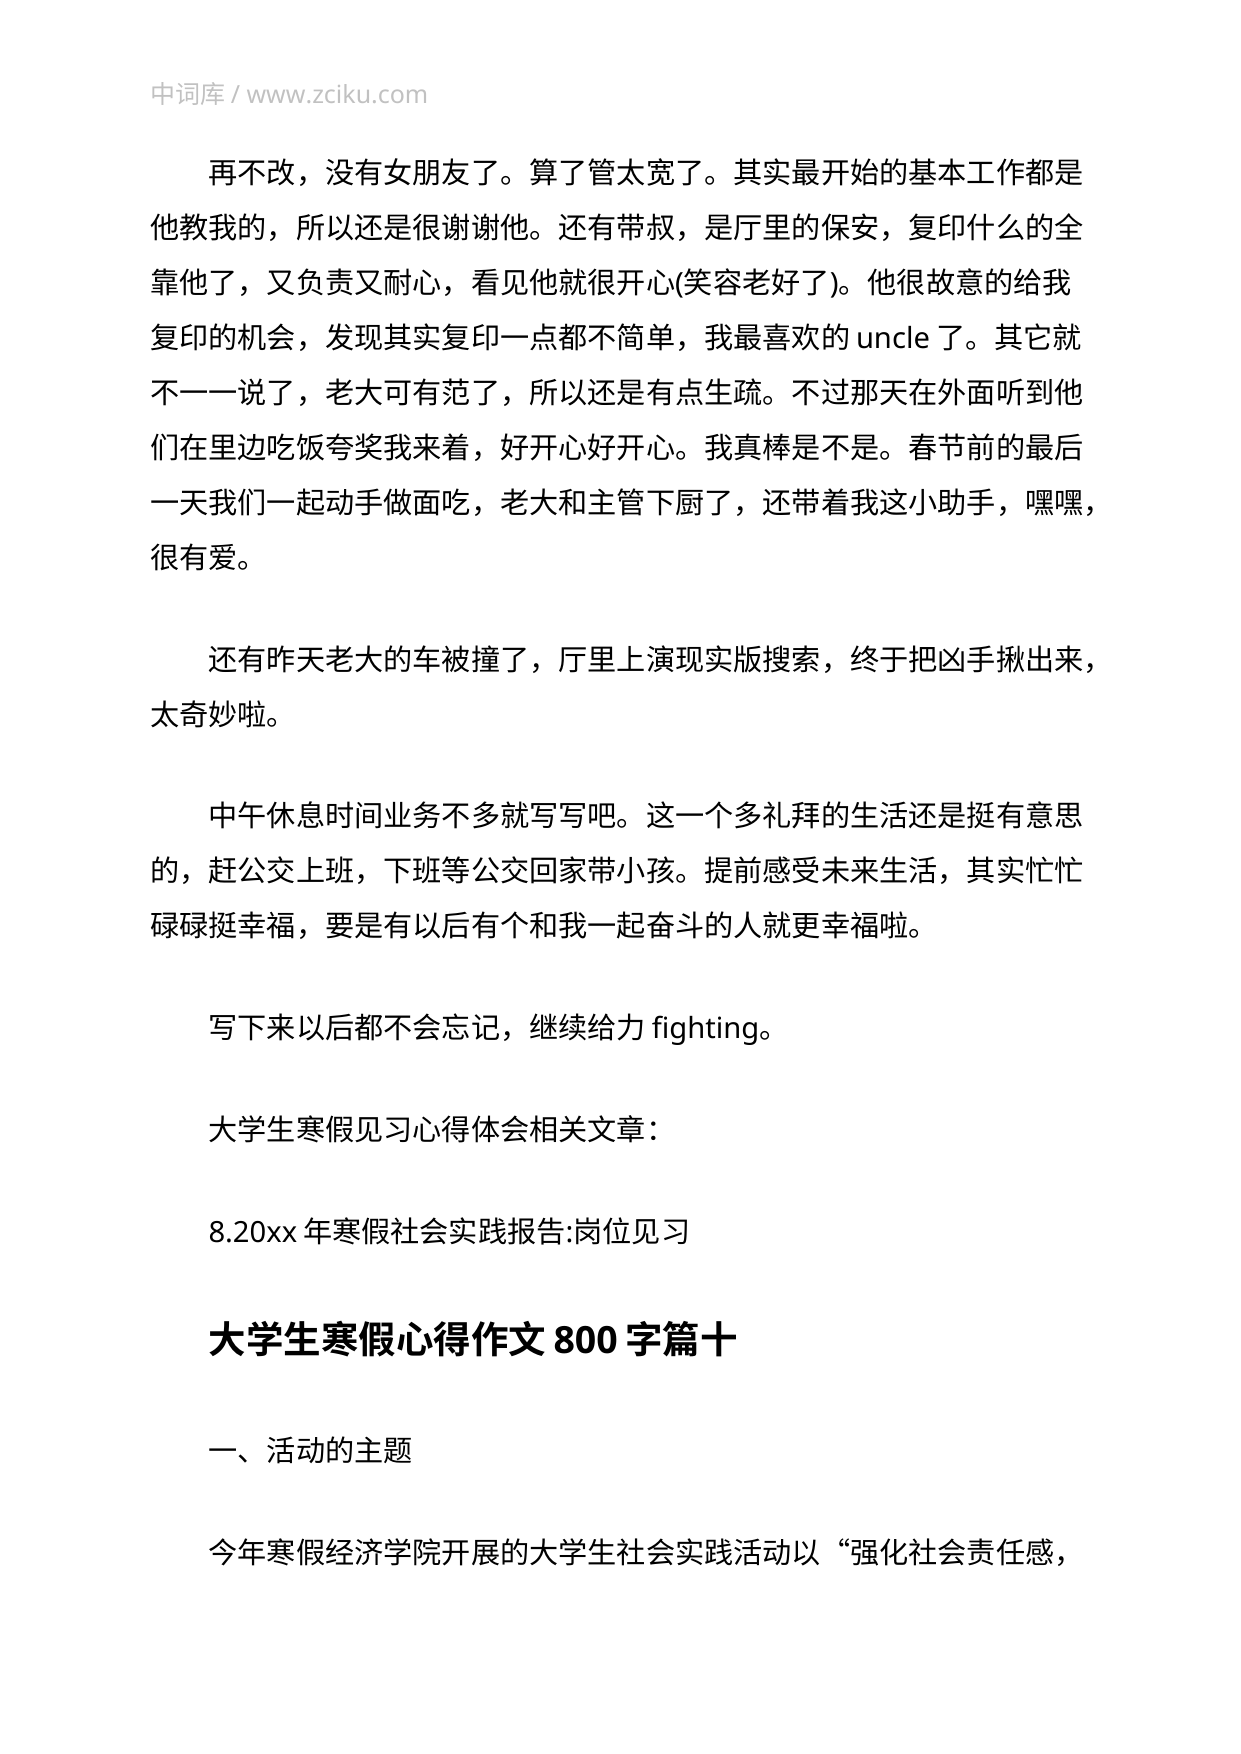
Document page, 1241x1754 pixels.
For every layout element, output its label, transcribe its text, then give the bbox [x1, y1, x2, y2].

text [150, 1529, 1090, 1572]
text 写下来以后都不会忘记，继续给力fighting。 [150, 1004, 1090, 1047]
text 再不改，没有女朋友了。算了管太宽了。其实最开始的基本工作都是他教我的，所以还是很谢谢他。还有带叔，是厅里的保安，复印什么的全靠他了，又负责又耐心，看见他就很开心(笑容老好了)。他很故意的给我复印的机会，发现其实复印一点都不简单，我最喜欢的uncle了。其它就不一一说了，老大可有范了，所以还是有点生疏。不过那天在外面听到他们在里边吃饭夸奖我来着，好开心好开心。我真棒是不是。春节前的最后一天我们一起动手做面吃，老大和主管下厨了，还带着我这小助手，嘿嘿，很有爱。 [150, 150, 1090, 577]
text 大学生寒假见习心得体会相关文章： [150, 1106, 1090, 1149]
text 一、活动的主题 [150, 1428, 1090, 1470]
text 还有昨天老大的车被撞了，厅里上演现实版搜索，终于把凶手揪出来，太奇妙啦。 [150, 636, 1090, 733]
text 8.20xx年寒假社会实践报告:岗位见习 [150, 1208, 1090, 1251]
text 中午休息时间业务不多就写写吧。这一个多礼拜的生活还是挺有意思的，赶公交上班，下班等公交回家带小孩。提前感受未来生活，其实忙忙碌碌挺幸福，要是有以后有个和我一起奋斗的人就更幸福啦。 [150, 793, 1090, 945]
text 大学生寒假心得作文800字篇十 [150, 1310, 1090, 1365]
